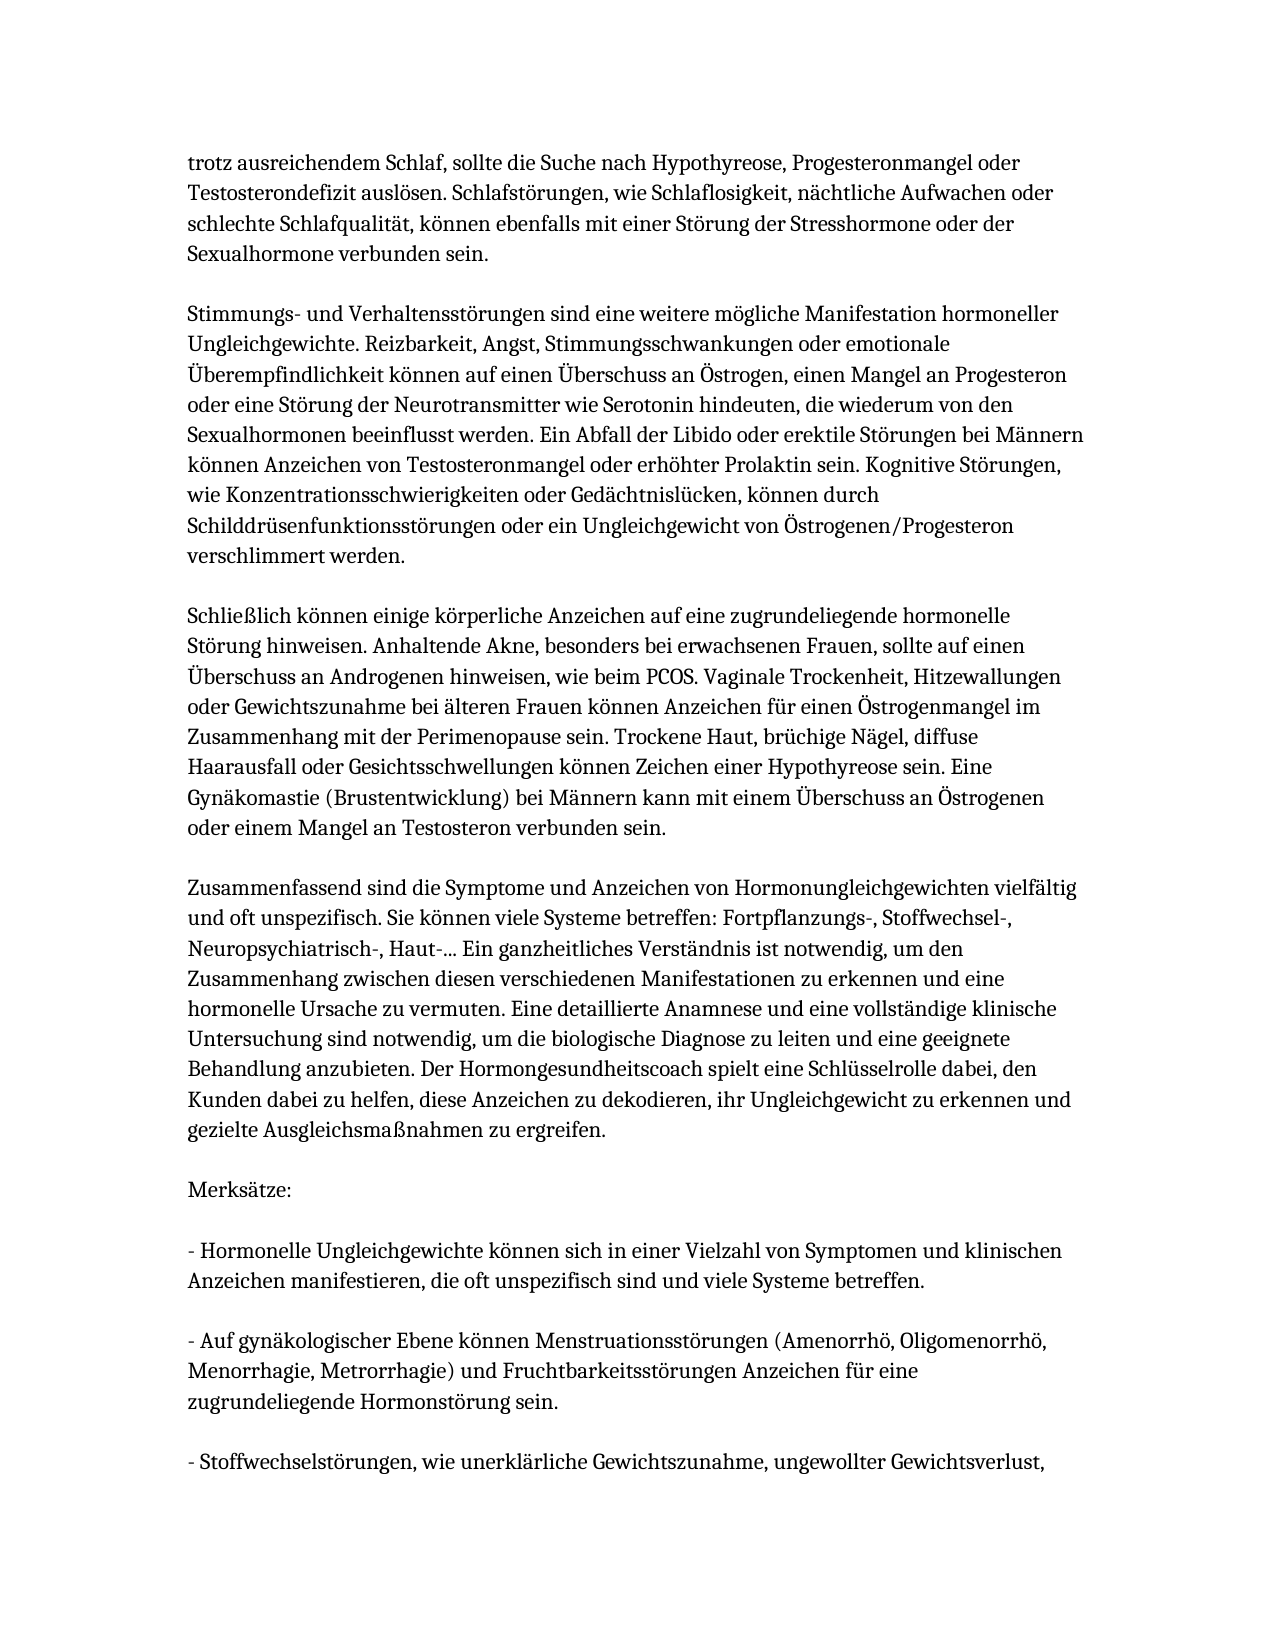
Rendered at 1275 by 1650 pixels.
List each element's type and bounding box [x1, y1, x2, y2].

text [187, 150, 1087, 1475]
